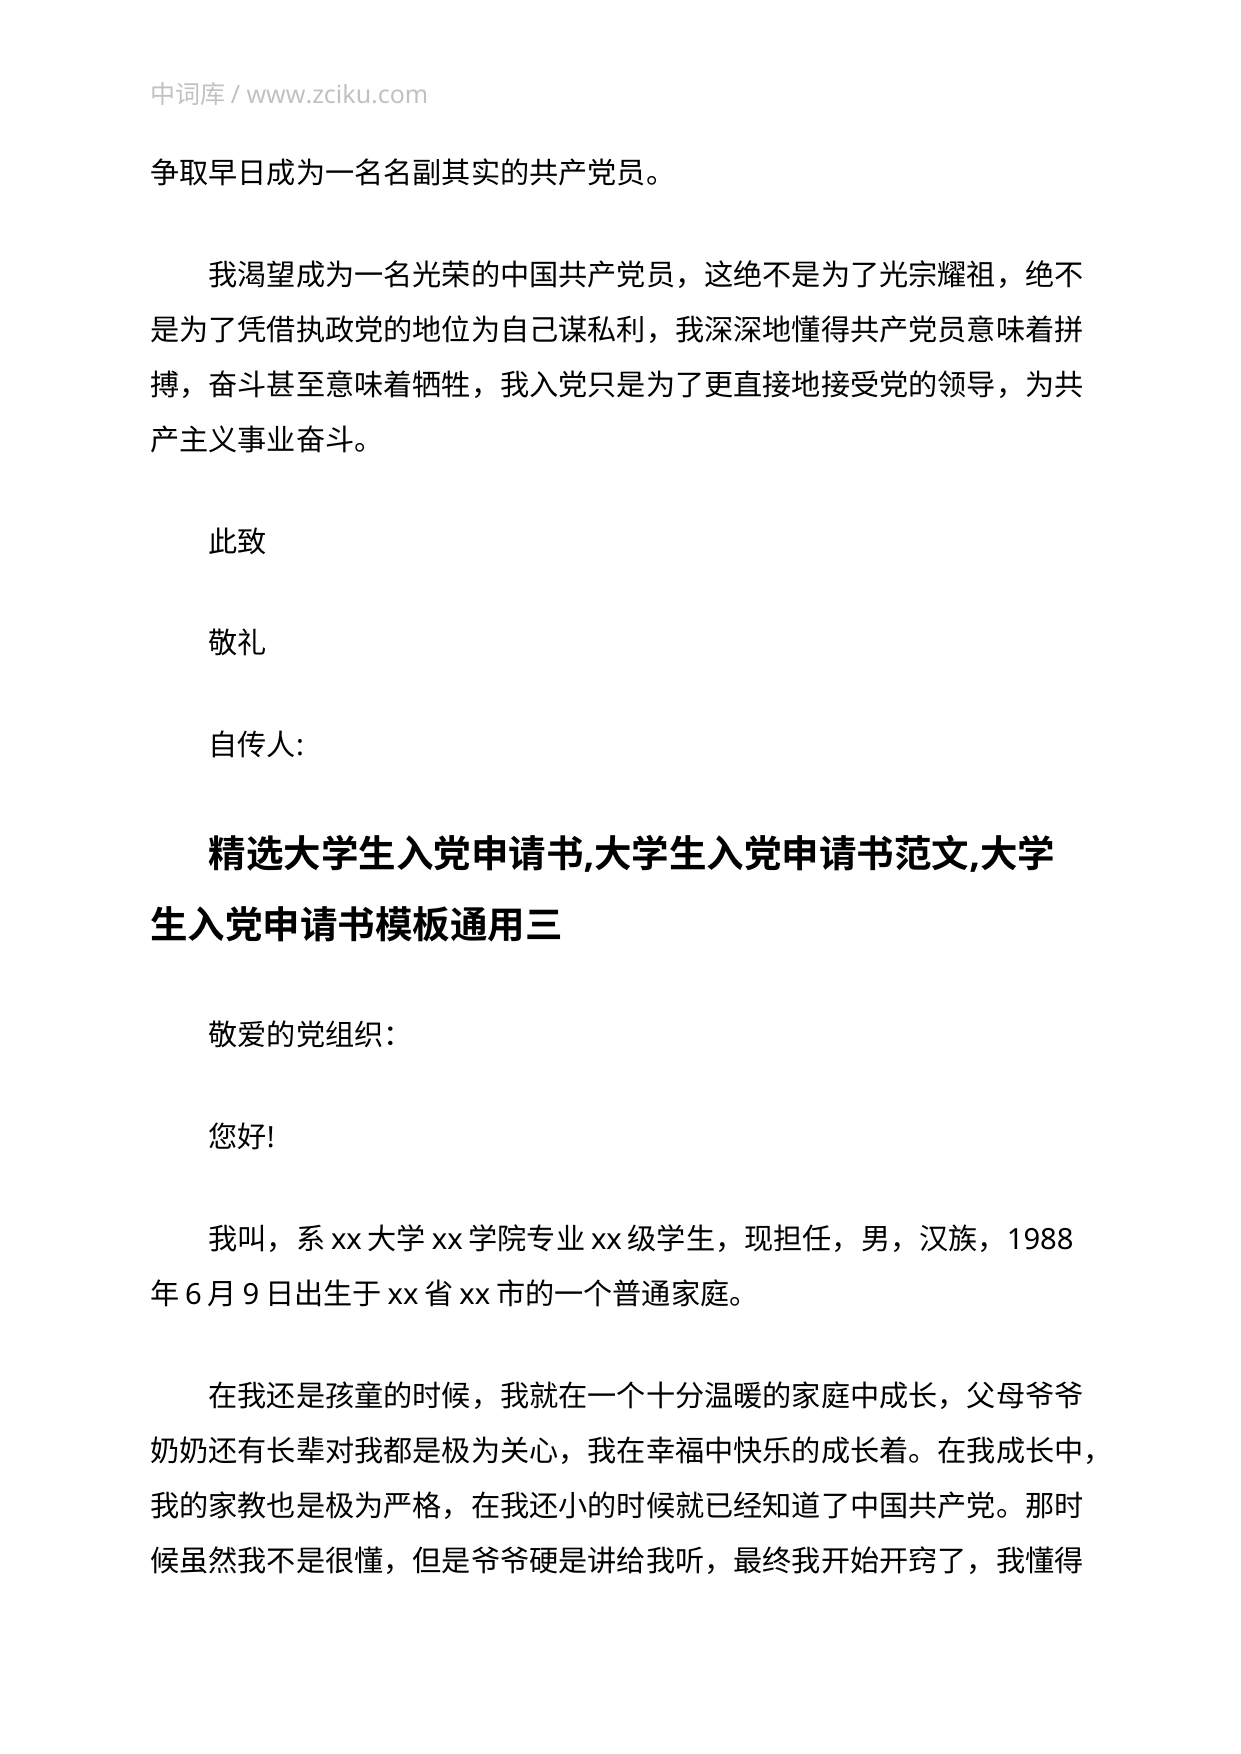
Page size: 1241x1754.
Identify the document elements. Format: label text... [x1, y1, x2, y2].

text 敬礼 [150, 620, 1090, 662]
text 自传人: [150, 722, 1090, 764]
text 此致 [150, 518, 1090, 561]
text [150, 150, 1090, 192]
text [150, 1373, 1090, 1579]
text 敬爱的党组织： [150, 1012, 1090, 1054]
text 我叫，系xx大学xx学院专业xx级学生，现担任，男，汉族，1988年6月9日出生于xx省xx市的一个普通家庭。 [150, 1216, 1090, 1313]
text 您好! [150, 1114, 1090, 1156]
text 我渴望成为一名光荣的中国共产党员，这绝不是为了光宗耀祖，绝不是为了凭借执政党的地位为自己谋私利，我深深地懂得共产党员意味着拼搏，奋斗甚至意味着牺牲，我入党只是为了更直接地接受党的领导，为共产主义事业奋斗。 [150, 252, 1090, 459]
text 精选大学生入党申请书,大学生入党申请书范文,大学生入党申请书模板通用三 [150, 824, 1090, 949]
